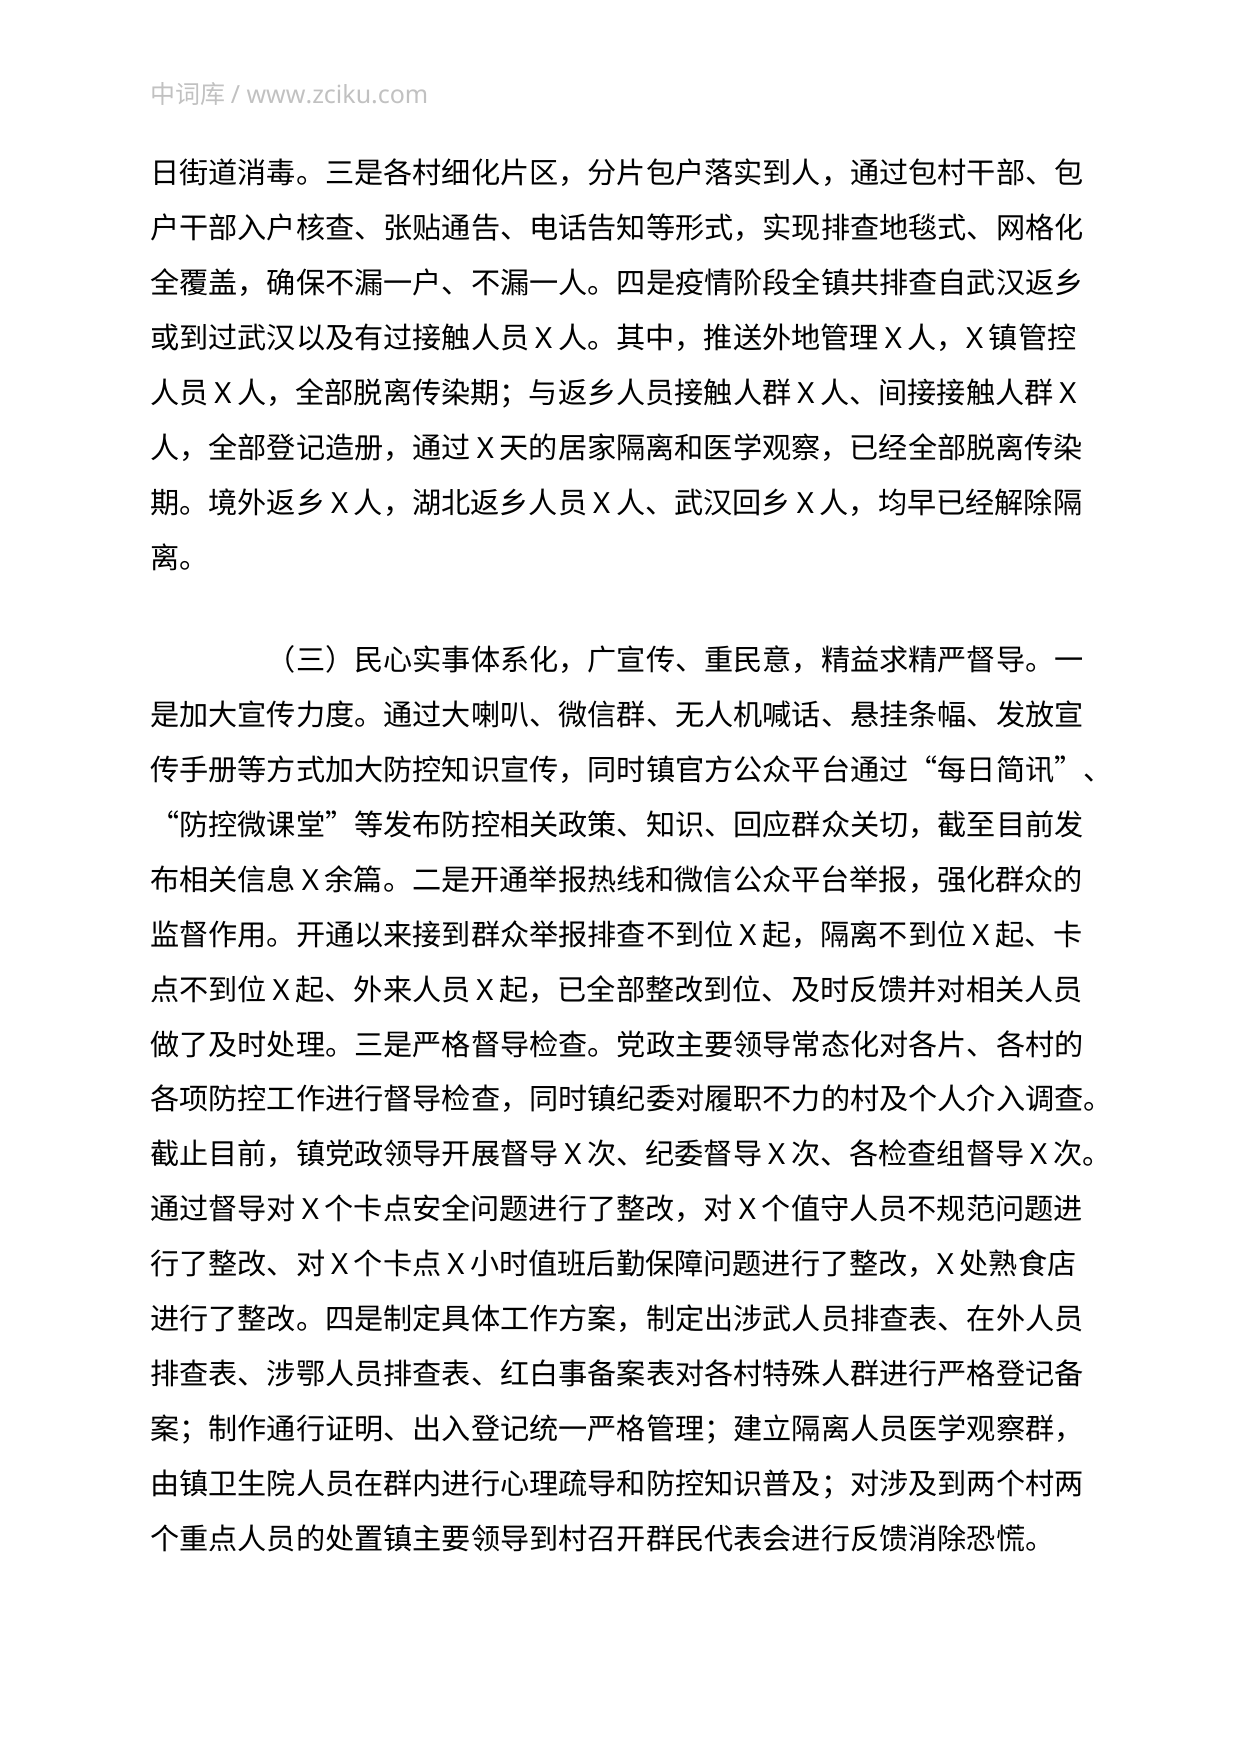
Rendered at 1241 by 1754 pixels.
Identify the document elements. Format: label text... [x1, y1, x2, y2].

text （三）民心实事体系化，广宣传、重民意，精益求精严督导。一是加大宣传力度。通过大喇叭、微信群、无人机喊话、悬挂条幅、发放宣传手册等方式加大防控知识宣传，同时镇官方公众平台通过“每日简讯”、“防控微课堂”等发布防控相关政策、知识、回应群众关切，截至目前发布相关信息X余篇。二是开通举报热线和微信公众平台举报，强化群众的监督作用。开通以来接到群众举报排查不到位X起，隔离不到位X起、卡点不到位X起、外来人员X起，已全部整改到位、及时反馈并对相关人员做了及时处理。三是严格督导检查。党政主要领导常态化对各片、各村的各项防控工作进行督导检查，同时镇纪委对履职不力的村及个人介入调查。截止目前，镇党政领导开展督导X次、纪委督导X次、各检查组督导X次。通过督导对X个卡点安全问题进行了整改，对X个值守人员不规范问题进行了整改、对X个卡点X小时值班后勤保障问题进行了整改，X处熟食店进行了整改。四是制定具体工作方案，制定出涉武人员排查表、在外人员排查表、涉鄂人员排查表、红白事备案表对各村特殊人群进行严格登记备案；制作通行证明、出入登记统一严格管理；建立隔离人员医学观察群，由镇卫生院人员在群内进行心理疏导和防控知识普及；对涉及到两个村两个重点人员的处置镇主要领导到村召开群民代表会进行反馈消除恐慌。 [150, 636, 1090, 1558]
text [150, 150, 1090, 577]
